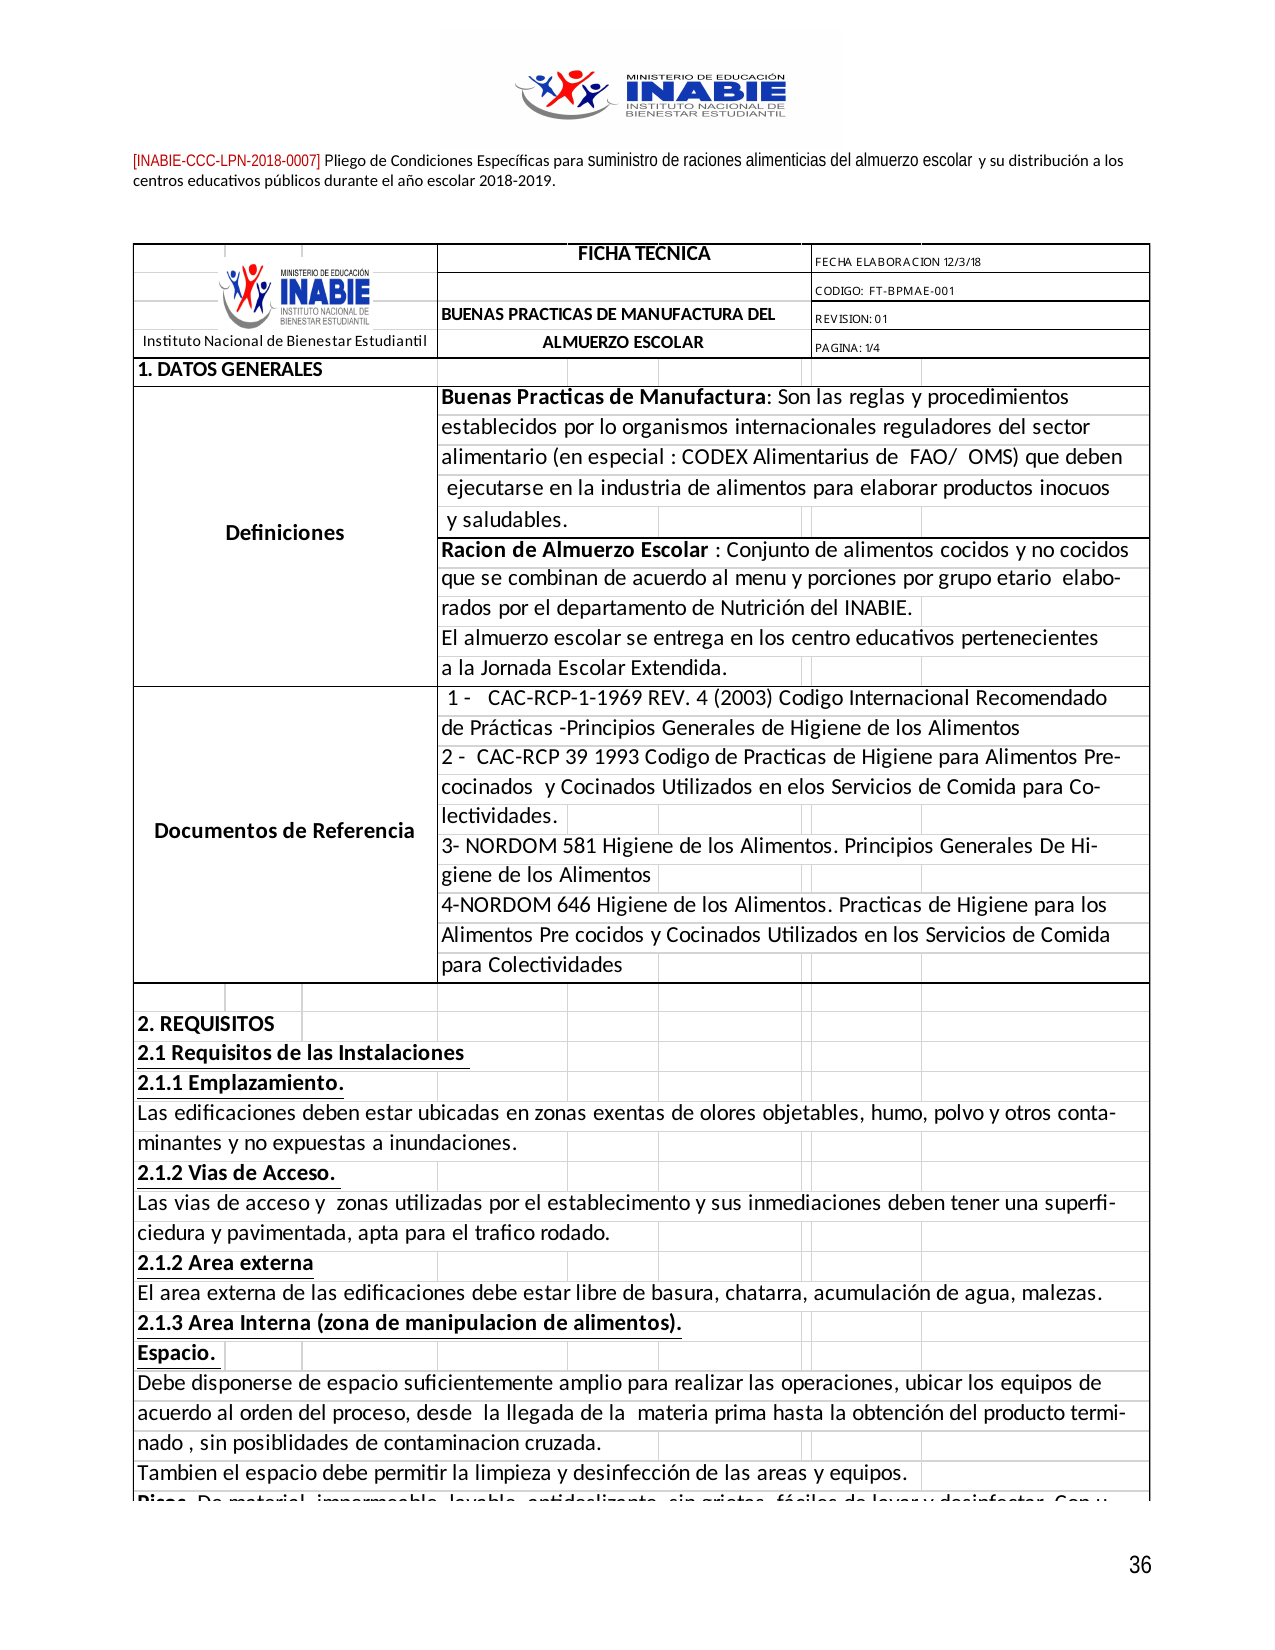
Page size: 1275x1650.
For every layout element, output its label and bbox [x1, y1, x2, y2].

picture [441, 29, 843, 149]
